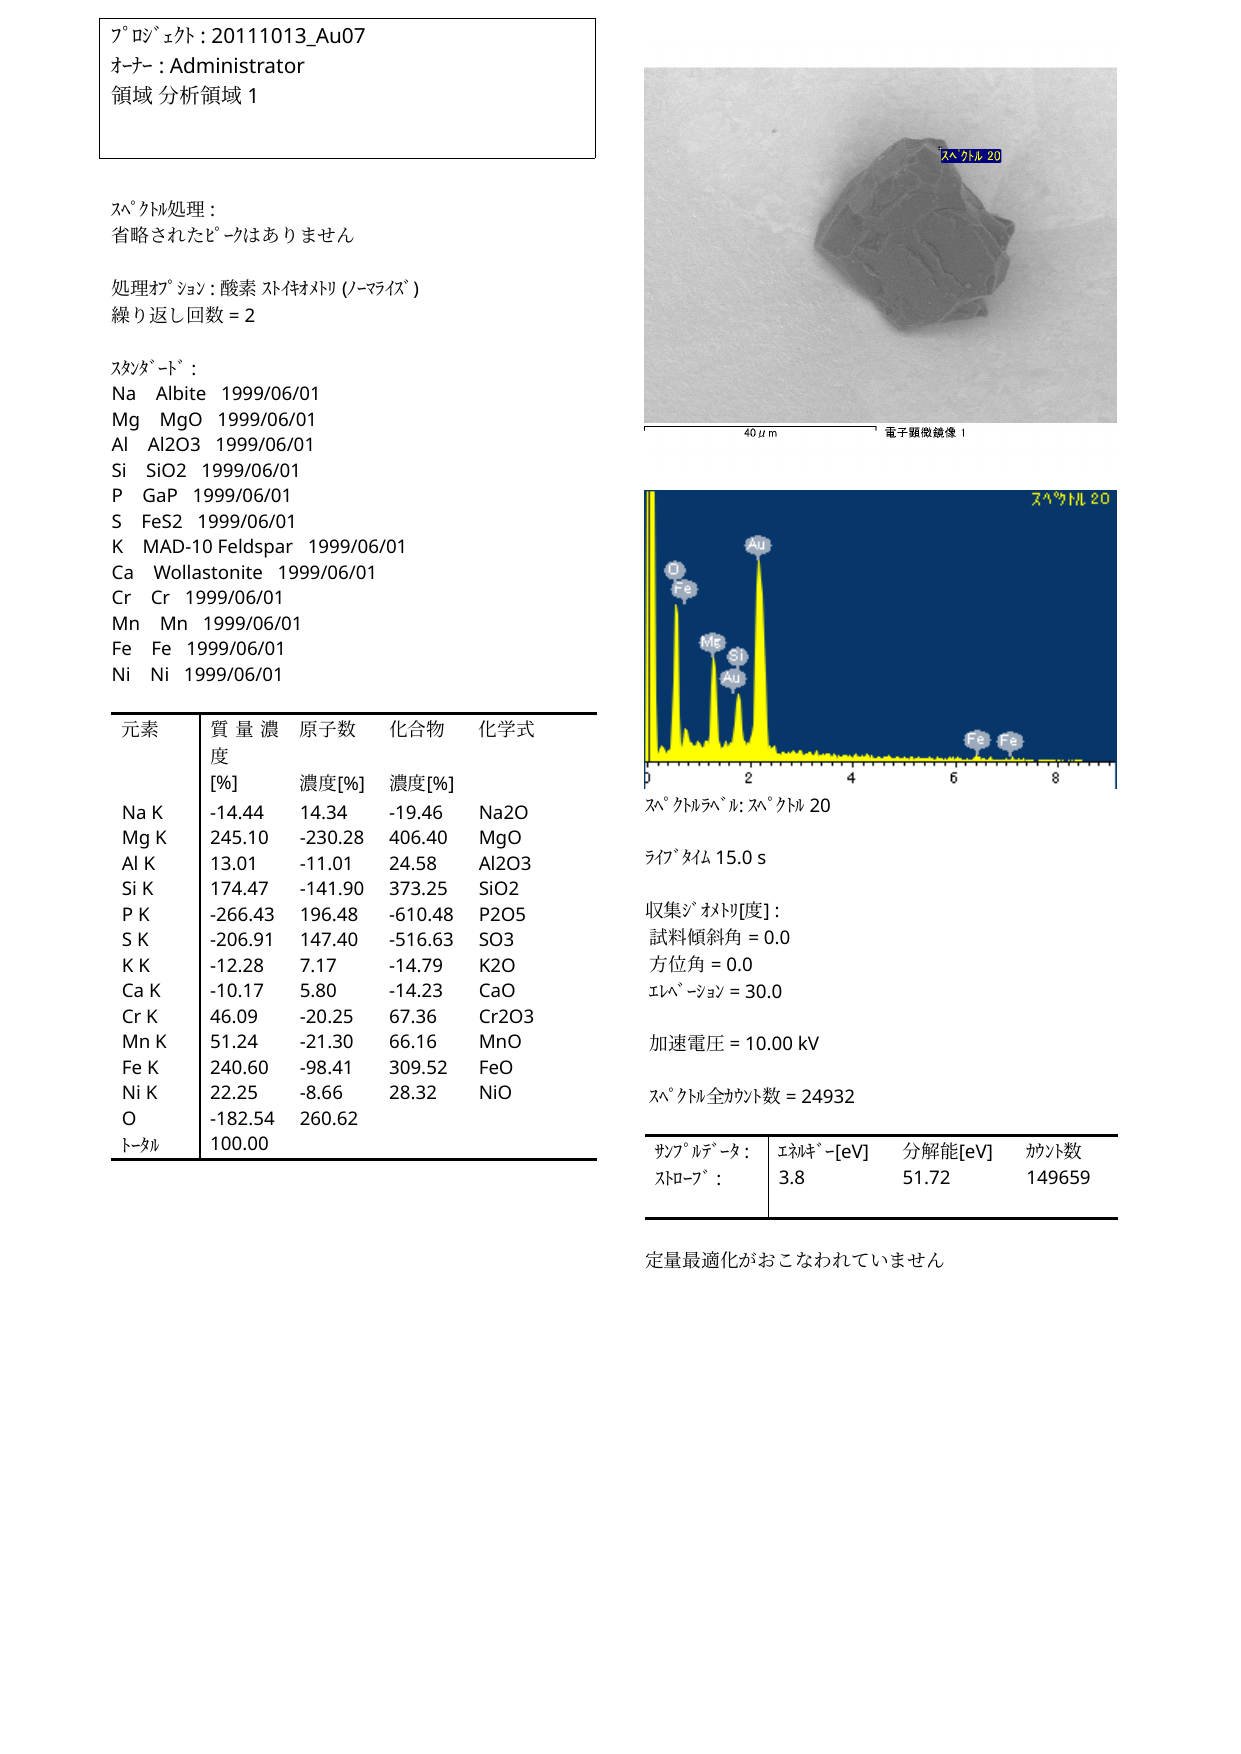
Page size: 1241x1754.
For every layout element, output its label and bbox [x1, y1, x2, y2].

picture [644, 490, 1117, 789]
picture [644, 34, 1117, 474]
